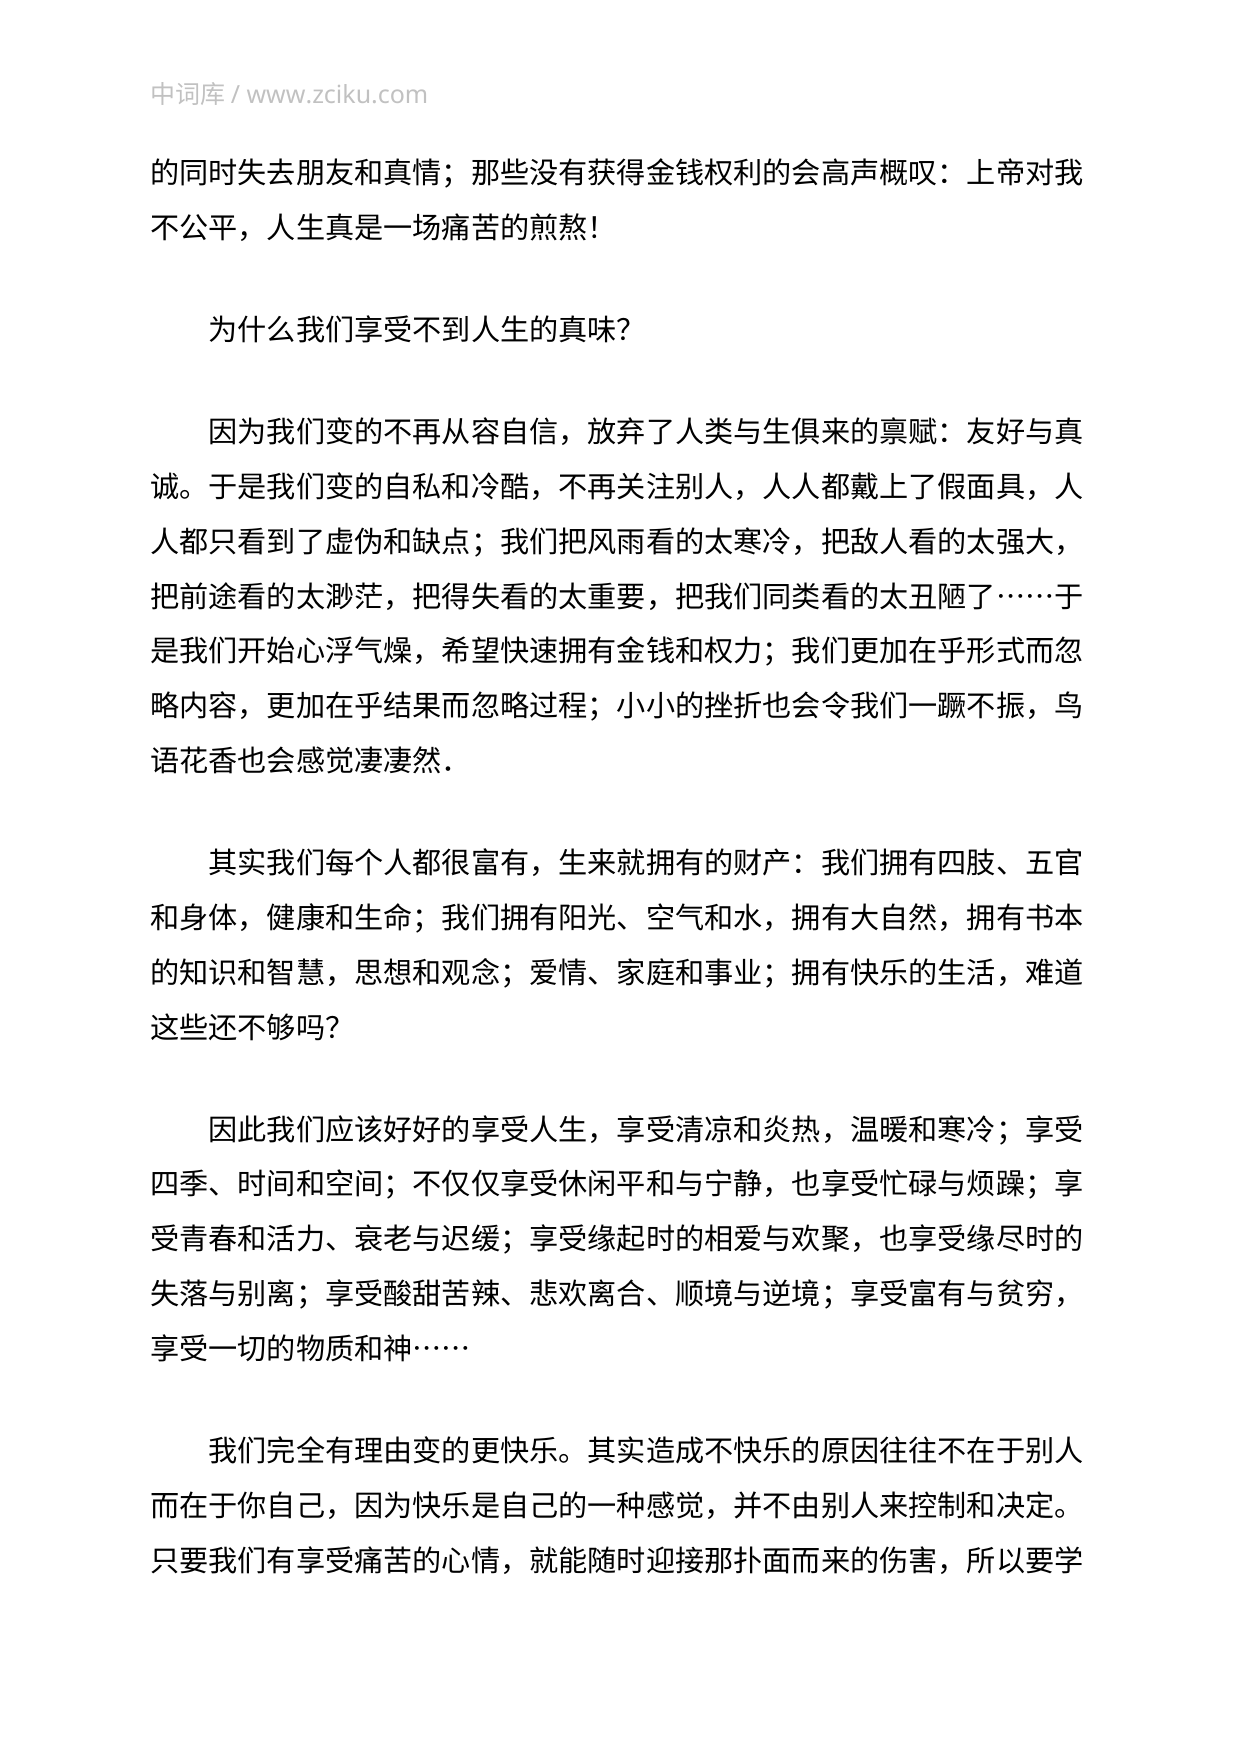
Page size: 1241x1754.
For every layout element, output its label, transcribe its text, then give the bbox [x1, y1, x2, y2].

text 因此我们应该好好的享受人生，享受清凉和炎热，温暖和寒冷；享受四季、时间和空间；不仅仅享受休闲平和与宁静，也享受忙碌与烦躁；享受青春和活力、衰老与迟缓；享受缘起时的相爱与欢聚，也享受缘尽时的失落与别离；享受酸甜苦辣、悲欢离合、顺境与逆境；享受富有与贫穷，享受一切的物质和神…… [150, 1106, 1090, 1368]
text 为什么我们享受不到人生的真味？ [150, 307, 1090, 349]
text 因为我们变的不再从容自信，放弃了人类与生俱来的禀赋：友好与真诚。于是我们变的自私和冷酷，不再关注别人，人人都戴上了假面具，人人都只看到了虚伪和缺点；我们把风雨看的太寒冷，把敌人看的太强大，把前途看的太渺茫，把得失看的太重要，把我们同类看的太丑陋了……于是我们开始心浮气燥，希望快速拥有金钱和权力；我们更加在乎形式而忽略内容，更加在乎结果而忽略过程；小小的挫折也会令我们一蹶不振，鸟语花香也会感觉凄凄然． [150, 408, 1090, 780]
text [150, 150, 1090, 247]
text 其实我们每个人都很富有，生来就拥有的财产：我们拥有四肢、五官和身体，健康和生命；我们拥有阳光、空气和水，拥有大自然，拥有书本的知识和智慧，思想和观念；爱情、家庭和事业；拥有快乐的生活，难道这些还不够吗？ [150, 839, 1090, 1047]
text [150, 1427, 1090, 1579]
